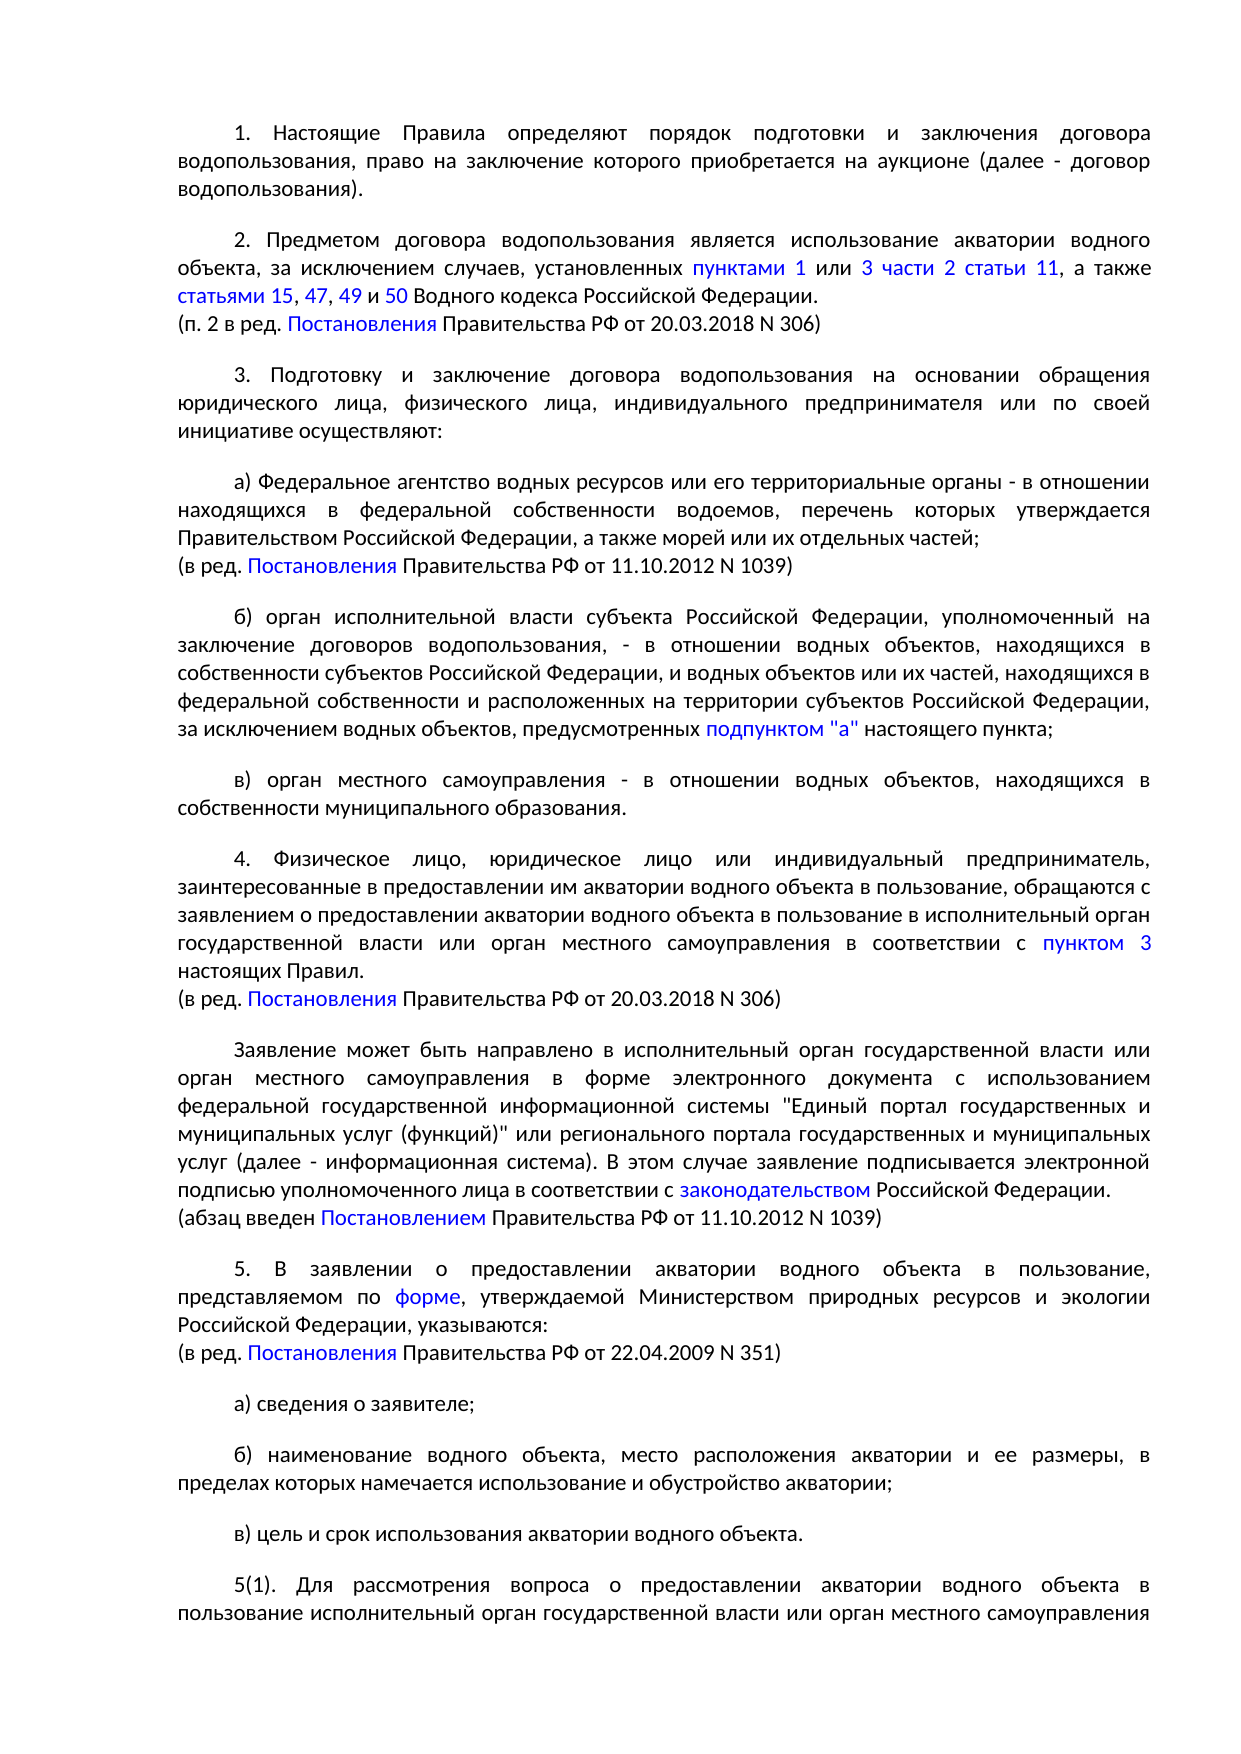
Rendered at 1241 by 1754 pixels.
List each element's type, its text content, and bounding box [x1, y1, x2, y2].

text (в ред. Постановления Правительства РФ от 11.10.2012 N 1039) [177, 551, 1152, 579]
text а) сведения о заявителе; [177, 1389, 1152, 1417]
text в) цель и срок использования акватории водного объекта. [177, 1519, 1152, 1547]
text 5. В заявлении о предоставлении акватории водного объекта в пользование, представляемом по форме, утверждаемой Министерством природных ресурсов и экологии Российской Федерации, указываются: [177, 1254, 1152, 1338]
text 3. Подготовку и заключение договора водопользования на основании обращения юридического лица, физического лица, индивидуального предпринимателя или по своей инициативе осуществляют: [177, 360, 1152, 444]
text (в ред. Постановления Правительства РФ от 20.03.2018 N 306) [177, 984, 1152, 1012]
text 1. Настоящие Правила определяют порядок подготовки и заключения договора водопользования, право на заключение которого приобретается на аукционе (далее - договор водопользования). [177, 118, 1152, 202]
text б) наименование водного объекта, место расположения акватории и ее размеры, в пределах которых намечается использование и обустройство акватории; [177, 1440, 1152, 1496]
text б) орган исполнительной власти субъекта Российской Федерации, уполномоченный на заключение договоров водопользования, - в отношении водных объектов, находящихся в собственности субъектов Российской Федерации, и водных объектов или их частей, находящихся в федеральной собственности и расположенных на территории субъектов Российской Федерации, за исключением водных объектов, предусмотренных подпунктом "а" настоящего пункта; [177, 602, 1152, 742]
text в) орган местного самоуправления - в отношении водных объектов, находящихся в собственности муниципального образования. [177, 765, 1152, 821]
text 4. Физическое лицо, юридическое лицо или индивидуальный предприниматель, заинтересованные в предоставлении им акватории водного объекта в пользование, обращаются с заявлением о предоставлении акватории водного объекта в пользование в исполнительный орган государственной власти или орган местного самоуправления в соответствии с пунктом 3 настоящих Правил. [177, 844, 1152, 984]
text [177, 1570, 1152, 1626]
text Заявление может быть направлено в исполнительный орган государственной власти или орган местного самоуправления в форме электронного документа с использованием федеральной государственной информационной системы "Единый портал государственных и муниципальных услуг (функций)" или регионального портала государственных и муниципальных услуг (далее - информационная система). В этом случае заявление подписывается электронной подписью уполномоченного лица в соответствии с законодательством Российской Федерации. [177, 1035, 1152, 1203]
text (п. 2 в ред. Постановления Правительства РФ от 20.03.2018 N 306) [177, 309, 1152, 337]
text 2. Предметом договора водопользования является использование акватории водного объекта, за исключением случаев, установленных пунктами 1 или 3 части 2 статьи 11, а также статьями 15, 47, 49 и 50 Водного кодекса Российской Федерации. [177, 225, 1152, 309]
text (абзац введен Постановлением Правительства РФ от 11.10.2012 N 1039) [177, 1203, 1152, 1231]
text а) Федеральное агентство водных ресурсов или его территориальные органы - в отношении находящихся в федеральной собственности водоемов, перечень которых утверждается Правительством Российской Федерации, а также морей или их отдельных частей; [177, 467, 1152, 551]
text (в ред. Постановления Правительства РФ от 22.04.2009 N 351) [177, 1338, 1152, 1366]
